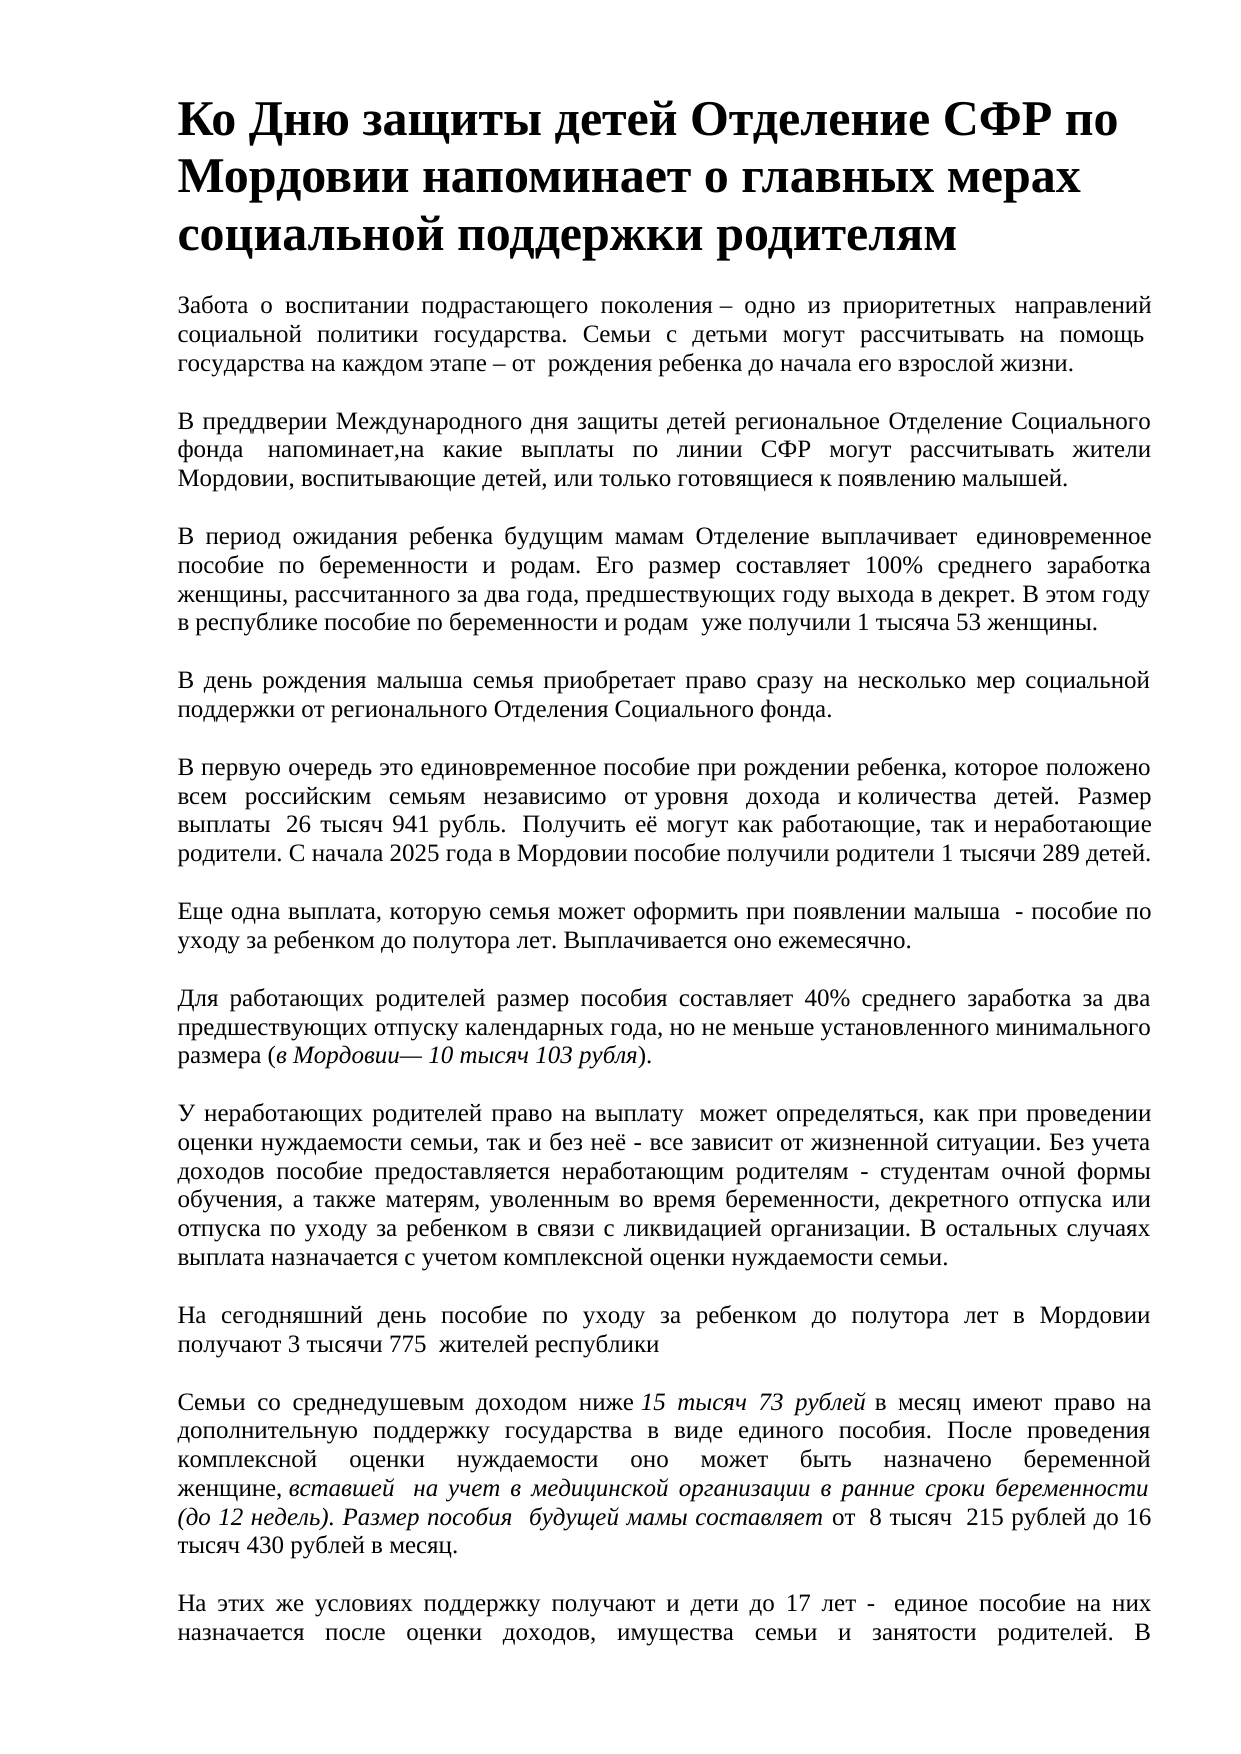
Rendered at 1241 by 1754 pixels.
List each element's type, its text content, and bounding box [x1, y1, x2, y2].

text В первую очередь это единовременное пособие при рождении ребенка, которое положено всем российским семьям независимо от уровня дохода и количества детей. Размер выплаты 26 тысяч 941 рубль. Получить её могут как работающие, так и неработающие родители. С начала 2025 года в Мордовии пособие получили родители 1 тысячи 289 детей. [177, 752, 1152, 867]
text Семьи со среднедушевым доходом ниже 15 тысяч 73 рублей в месяц имеют право на дополнительную поддержку государства в виде единого пособия. После проведения комплексной оценки нуждаемости оно может быть назначено беременной женщине, вставшей на учет в медицинской организации в ранние сроки беременности (до 12 недель). Размер пособия будущей мамы составляет от 8 тысяч 215 рублей до 16 тысяч 430 рублей в месяц. [177, 1387, 1152, 1559]
text На сегодняшний день пособие по уходу за ребенком до полутора лет в Мордовии получают 3 тысячи 775 жителей республики [177, 1300, 1152, 1357]
text Забота о воспитании подрастающего поколения – одно из приоритетных направлений социальной политики государства. Семьи с детьми могут рассчитывать на помощь государства на каждом этапе – от рождения ребенка до начала его взрослой жизни. [177, 290, 1152, 377]
text У неработающих родителей право на выплату может определяться, как при проведении оценки нуждаемости семьи, так и без неё - все зависит от жизненной ситуации. Без учета доходов пособие предоставляется неработающим родителям - студентам очной формы обучения, а также матерям, уволенным во время беременности, декретного отпуска или отпуска по уходу за ребенком в связи с ликвидацией организации. В остальных случаях выплата назначается с учетом комплексной оценки нуждаемости семьи. [177, 1098, 1152, 1271]
text В период ожидания ребенка будущим мамам Отделение выплачивает единовременное пособие по беременности и родам. Его размер составляет 100% среднего заработка женщины, рассчитанного за два года, предшествующих году выхода в декрет. В этом году в республике пособие по беременности и родам уже получили 1 тысяча 53 женщины. [177, 521, 1152, 636]
text Для работающих родителей размер пособия составляет 40% среднего заработка за два предшествующих отпуску календарных года, но не меньше установленного минимального размера (в Мордовии— 10 тысяч 103 рубля). [177, 983, 1152, 1069]
text В преддверии Международного дня защиты детей региональное Отделение Социального фонда напоминает,на какие выплаты по линии СФР могут рассчитывать жители Мордовии, воспитывающие детей, или только готовящиеся к появлению малышей. [177, 406, 1152, 492]
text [177, 1588, 1152, 1646]
text Еще одна выплата, которую семья может оформить при появлении малыша - пособие по уходу за ребенком до полутора лет. Выплачивается оно ежемесячно. [177, 896, 1152, 954]
text В день рождения малыша семья приобретает право сразу на несколько мер социальной поддержки от регионального Отделения Социального фонда. [177, 665, 1152, 723]
text Ко Дню защиты детей Отделение СФР по Мордовии напоминает о главных мерах социальной поддержки родителям [177, 89, 1152, 261]
